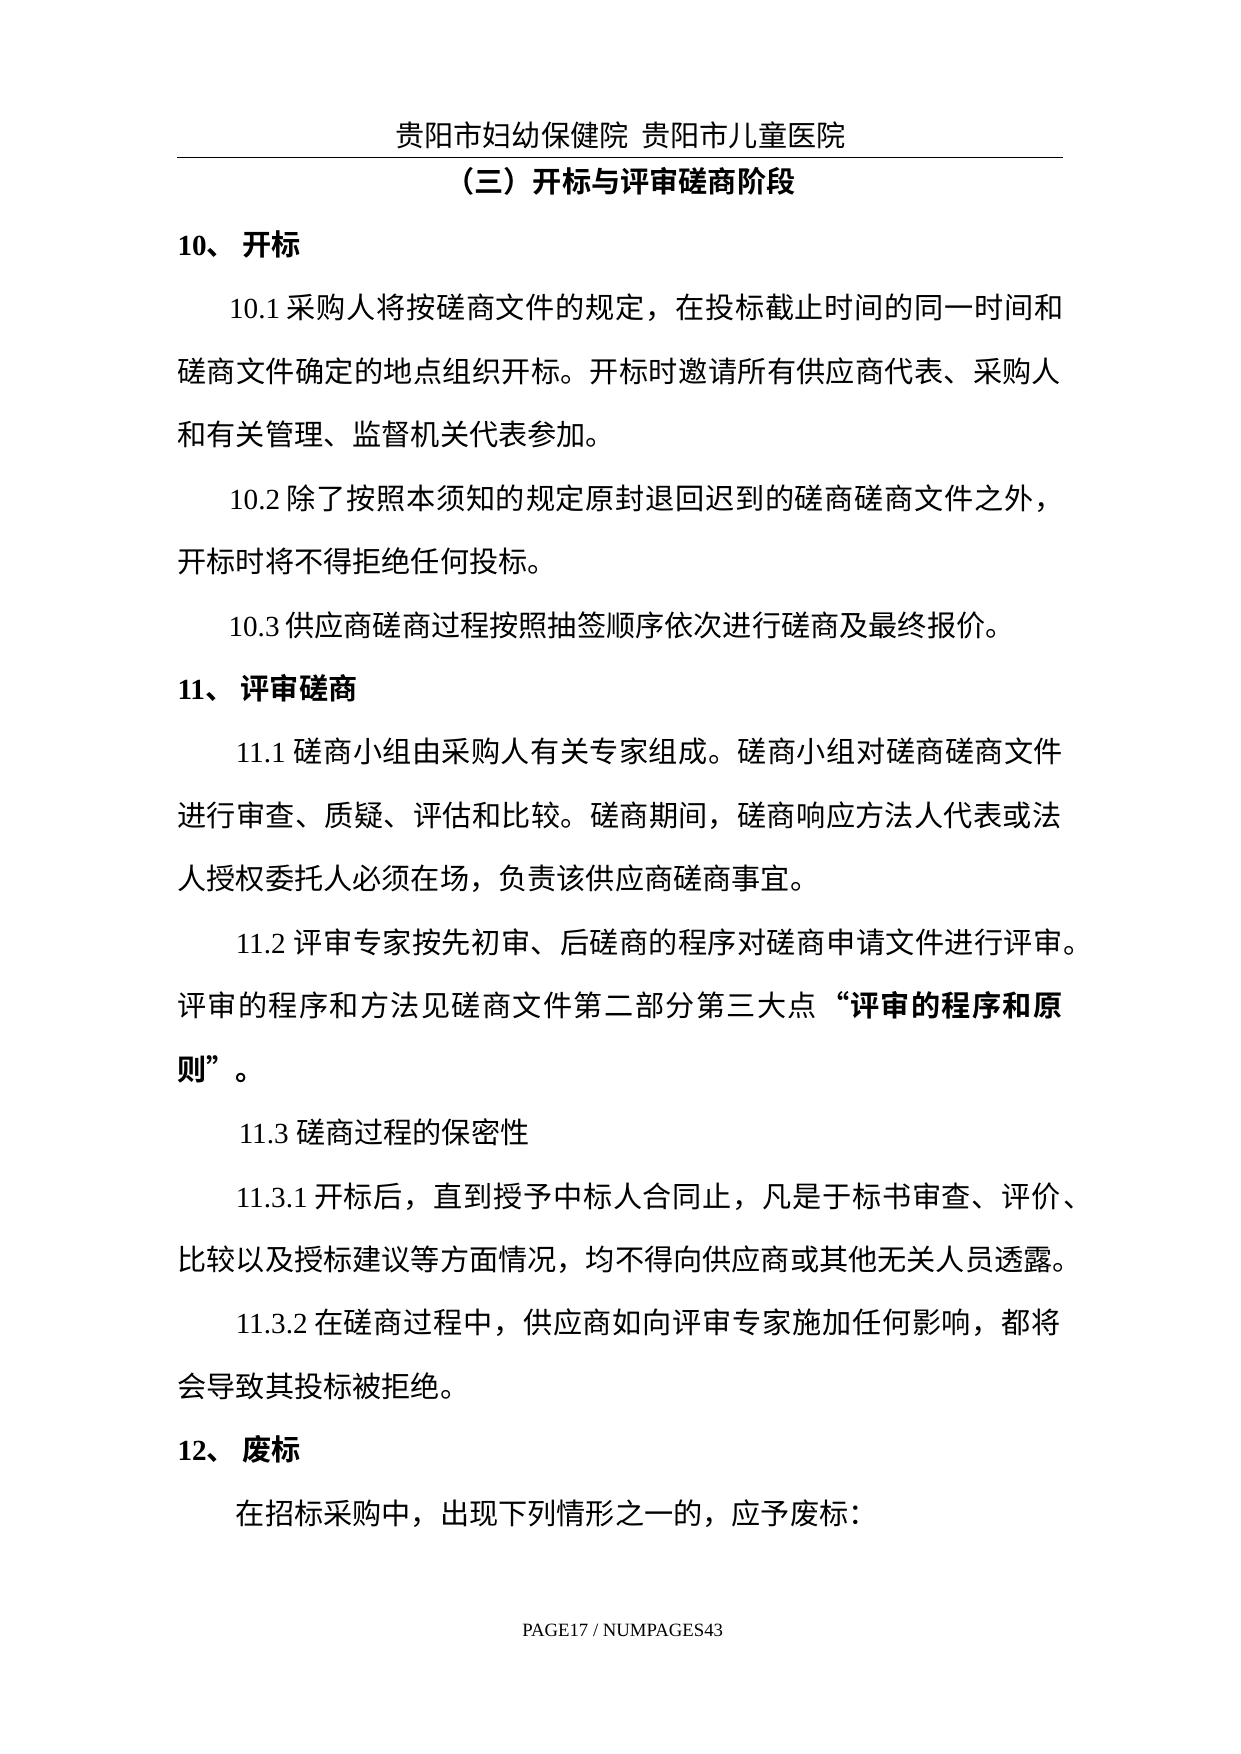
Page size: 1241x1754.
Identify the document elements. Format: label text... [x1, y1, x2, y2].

text 11.3.1开标后，直到授予中标人合同止，凡是于标书审查、评价、比较以及授标建议等方面情况，均不得向供应商或其他无关人员透露。 [177, 1173, 1063, 1279]
text 在招标采购中，出现下列情形之一的，应予废标： [177, 1490, 1063, 1533]
text 11.1 磋商小组由采购人有关专家组成。磋商小组对磋商磋商文件进行审查、质疑、评估和比较。磋商期间，磋商响应方法人代表或法人授权委托人必须在场，负责该供应商磋商事宜。 [177, 729, 1063, 898]
text 10、 开标 [177, 222, 1063, 264]
text 11.2 评审专家按先初审、后磋商的程序对磋商申请文件进行评审。评审的程序和方法见磋商文件第二部分第三大点“评审的程序和原则”。 [177, 919, 1063, 1088]
text （三）开标与评审磋商阶段 [177, 158, 1063, 200]
text 10.2除了按照本须知的规定原封退回迟到的磋商磋商文件之外，开标时将不得拒绝任何投标。 [177, 475, 1063, 581]
text 11.3.2在磋商过程中，供应商如向评审专家施加任何影响，都将会导致其投标被拒绝。 [177, 1300, 1063, 1406]
text 10.1采购人将按磋商文件的规定，在投标截止时间的同一时间和磋商文件确定的地点组织开标。开标时邀请所有供应商代表、采购人和有关管理、监督机关代表参加。 [177, 285, 1063, 454]
text 10.3供应商磋商过程按照抽签顺序依次进行磋商及最终报价。 [177, 602, 1063, 644]
text 12、 废标 [177, 1427, 1063, 1469]
text 11.3 磋商过程的保密性 [177, 1110, 1063, 1152]
text 11、 评审磋商 [177, 666, 1063, 708]
